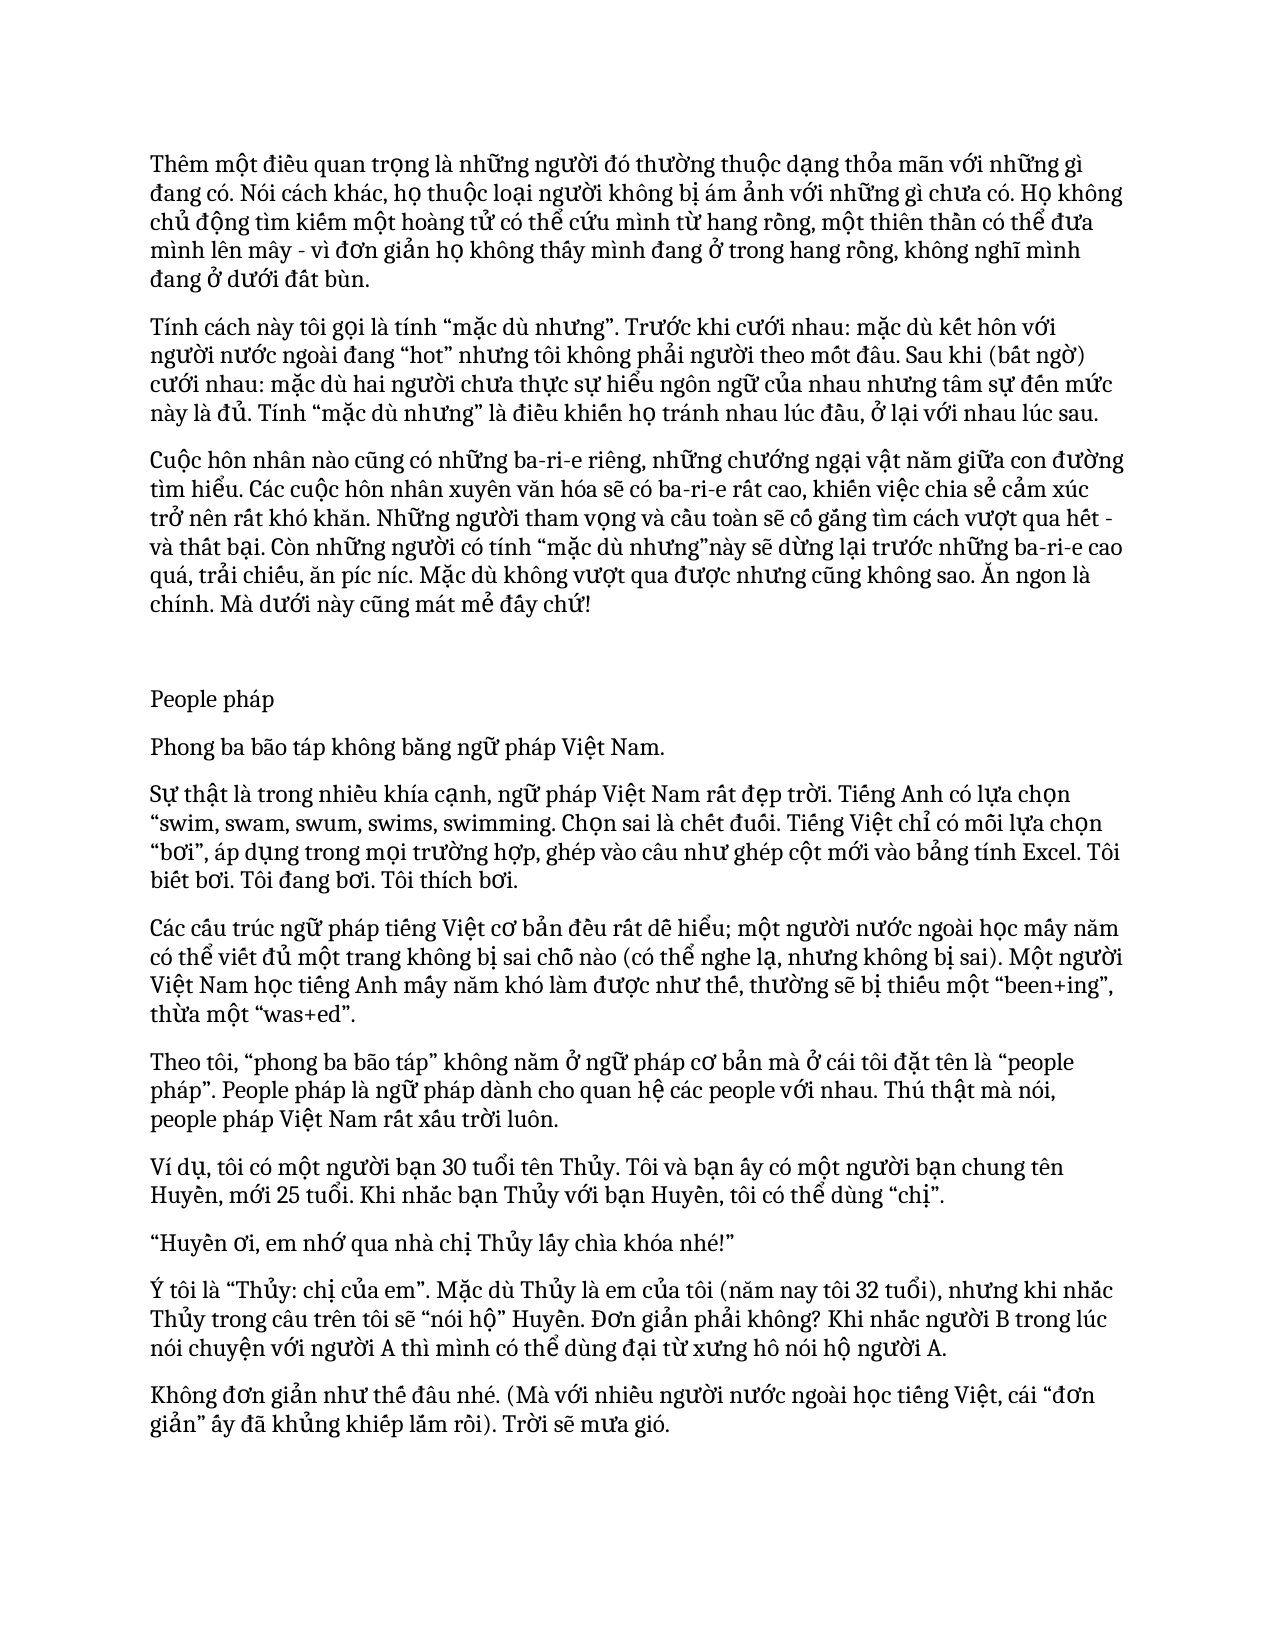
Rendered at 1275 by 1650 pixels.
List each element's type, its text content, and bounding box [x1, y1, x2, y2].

text Theo tôi, “phong ba bão táp” không nằm ở ngữ pháp cơ bản mà ở cái tôi đặt tên là “people pháp”. People pháp là ngữ pháp dành cho quan hệ các people với nhau. Thú thật mà nói, people pháp Việt Nam rất xấu trời luôn. [150, 1047, 1125, 1134]
text Sự thật là trong nhiều khía cạnh, ngữ pháp Việt Nam rất đẹp trời. Tiếng Anh có lựa chọn “swim, swam, swum, swims, swimming. Chọn sai là chết đuối. Tiếng Việt chỉ có mỗi lựa chọn “bơi”, áp dụng trong mọi trường hợp, ghép vào câu như ghép cột mới vào bảng tính Excel. Tôi biết bơi. Tôi đang bơi. Tôi thích bơi. [150, 780, 1125, 895]
text Các cấu trúc ngữ pháp tiếng Việt cơ bản đều rất dễ hiểu; một người nước ngoài học mấy năm có thể viết đủ một trang không bị sai chỗ nào (có thể nghe lạ, nhưng không bị sai). Một người Việt Nam học tiếng Anh mấy năm khó làm được như thế, thường sẽ bị thiếu một “been+ing”, thừa một “was+ed”. [150, 914, 1125, 1029]
text Thêm một điều quan trọng là những người đó thường thuộc dạng thỏa mãn với những gì đang có. Nói cách khác, họ thuộc loại người không bị ám ảnh với những gì chưa có. Họ không chủ động tìm kiếm một hoàng tử có thể cứu mình từ hang rồng, một thiên thần có thể đưa mình lên mây - vì đơn giản họ không thấy mình đang ở trong hang rồng, không nghĩ mình đang ở dưới đất bùn. [150, 150, 1125, 294]
text Cuộc hôn nhân nào cũng có những ba-ri-e riêng, những chướng ngại vật nằm giữa con đường tìm hiểu. Các cuộc hôn nhân xuyên văn hóa sẽ có ba-ri-e rất cao, khiến việc chia sẻ cảm xúc trở nên rất khó khăn. Những người tham vọng và cầu toàn sẽ cố gắng tìm cách vượt qua hết - và thất bại. Còn những người có tính “mặc dù nhưng”này sẽ dừng lại trước những ba-ri-e cao quá, trải chiếu, ăn píc níc. Mặc dù không vượt qua được nhưng cũng không sao. Ăn ngon là chính. Mà dưới này cũng mát mẻ đấy chứ! [150, 446, 1125, 619]
text Không đơn giản như thế đâu nhé. (Mà với nhiều người nước ngoài học tiếng Việt, cái “đơn giản” ấy đã khủng khiếp lắm rồi). Trời sẽ mưa gió. [150, 1381, 1125, 1439]
text Ý tôi là “Thủy: chị của em”. Mặc dù Thủy là em của tôi (năm nay tôi 32 tuổi), nhưng khi nhắc Thủy trong câu trên tôi sẽ “nói hộ” Huyền. Đơn giản phải không? Khi nhắc người B trong lúc nói chuyện với người A thì mình có thể dùng đại từ xưng hô nói hộ người A. [150, 1276, 1125, 1362]
text People pháp [150, 685, 1125, 714]
text Phong ba bão táp không bằng ngữ pháp Việt Nam. [150, 732, 1125, 761]
text Ví dụ, tôi có một người bạn 30 tuổi tên Thủy. Tôi và bạn ấy có một người bạn chung tên Huyền, mới 25 tuổi. Khi nhắc bạn Thủy với bạn Huyền, tôi có thể dùng “chị”. [150, 1152, 1125, 1210]
text “Huyền ơi, em nhớ qua nhà chị Thủy lấy chìa khóa nhé!” [150, 1229, 1125, 1257]
text Tính cách này tôi gọi là tính “mặc dù nhưng”. Trước khi cưới nhau: mặc dù kết hôn với người nước ngoài đang “hot” nhưng tôi không phải người theo mốt đâu. Sau khi (bất ngờ) cưới nhau: mặc dù hai người chưa thực sự hiểu ngôn ngữ của nhau nhưng tâm sự đến mức này là đủ. Tính “mặc dù nhưng” là điều khiến họ tránh nhau lúc đầu, ở lại với nhau lúc sau. [150, 312, 1125, 427]
